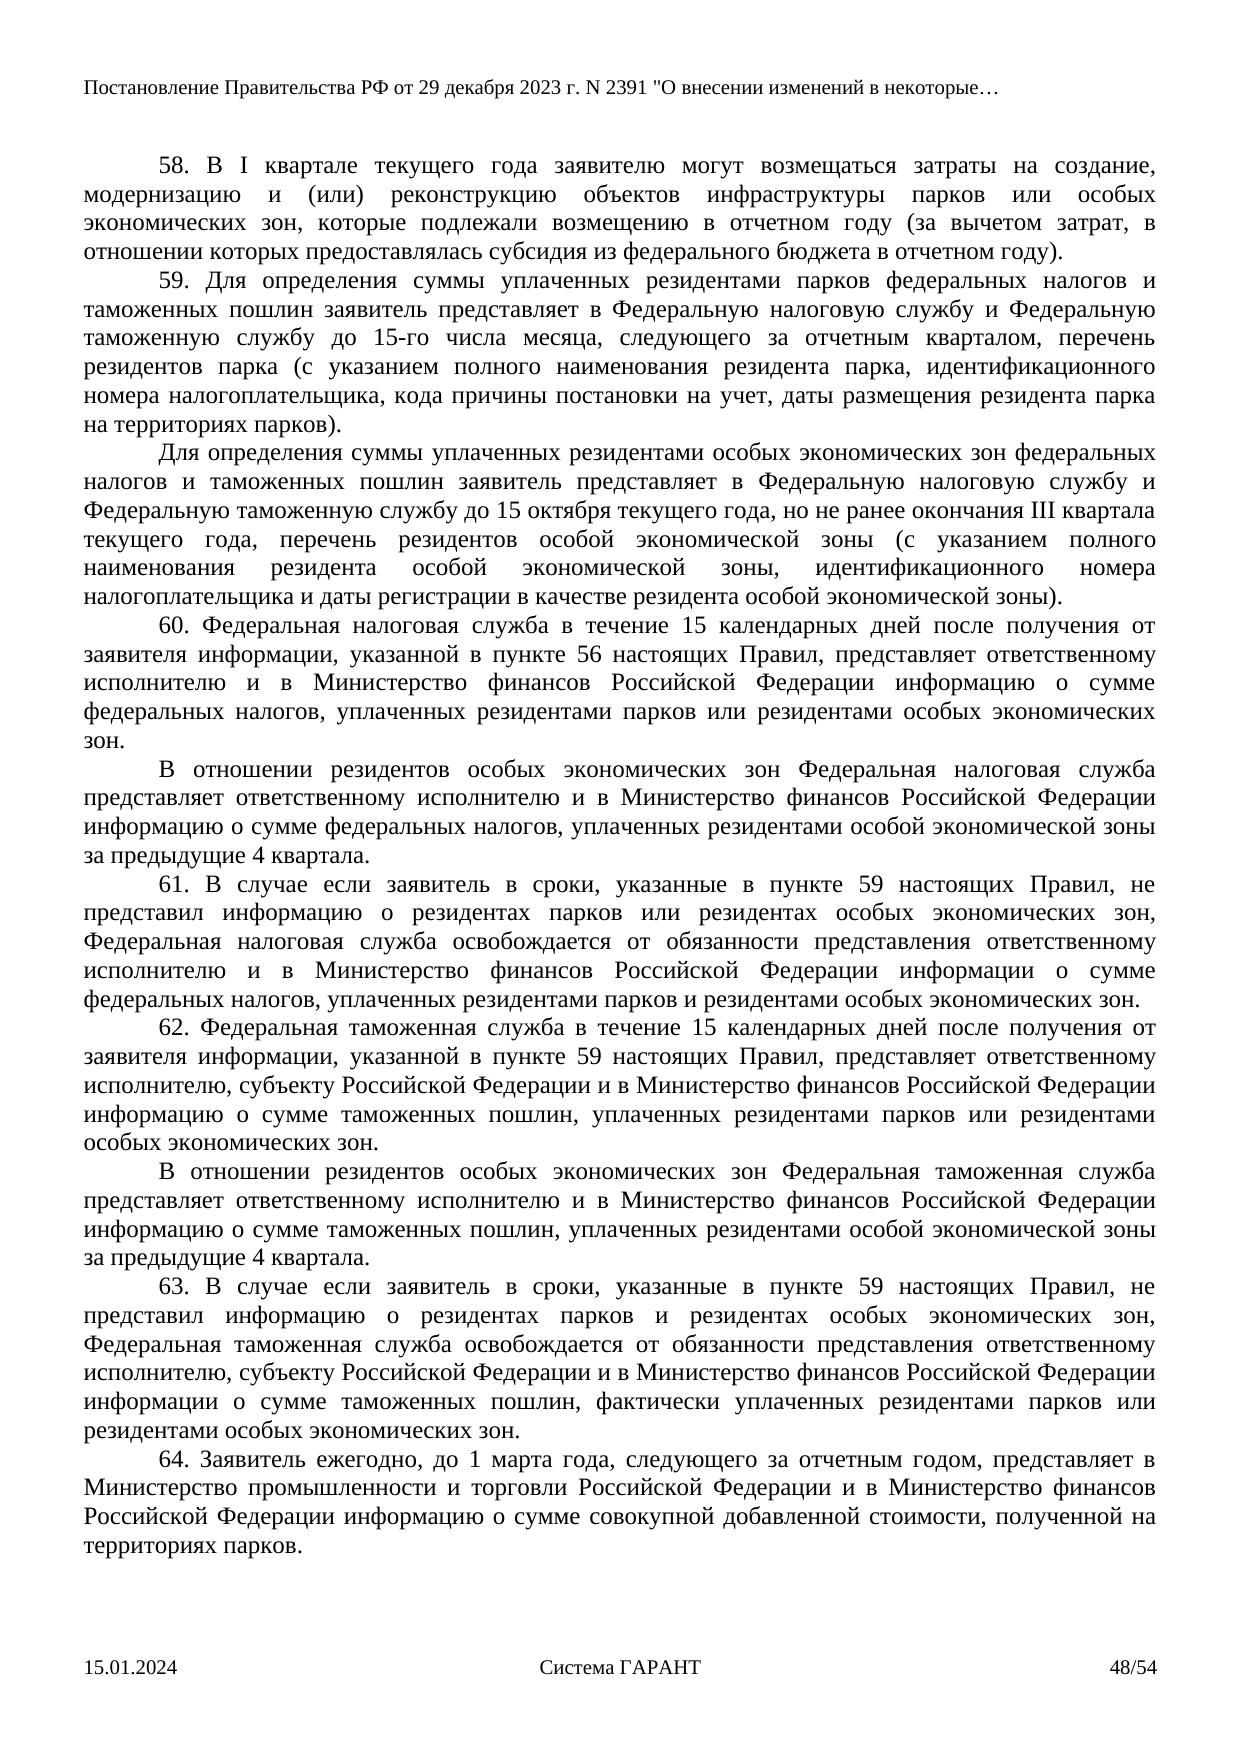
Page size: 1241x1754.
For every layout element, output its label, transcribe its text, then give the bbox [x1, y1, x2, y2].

text 64. Заявитель ежегодно, до 1 марта года, следующего за отчетным годом, представляет в Министерство промышленности и торговли Российской Федерации и в Министерство финансов Российской Федерации информацию о сумме совокупной добавленной стоимости, полученной на территориях парков. [83, 1444, 1157, 1559]
text 59. Для определения суммы уплаченных резидентами парков федеральных налогов и таможенных пошлин заявитель представляет в Федеральную налоговую службу и Федеральную таможенную службу до 15-го числа месяца, следующего за отчетным кварталом, перечень резидентов парка (с указанием полного наименования резидента парка, идентификационного номера налогоплательщика, кода причины постановки на учет, даты размещения резидента парка на территориях парков). [83, 265, 1157, 437]
text Для определения суммы уплаченных резидентами особых экономических зон федеральных налогов и таможенных пошлин заявитель представляет в Федеральную налоговую службу и Федеральную таможенную службу до 15 октября текущего года, но не ранее окончания III квартала текущего года, перечень резидентов особой экономической зоны (с указанием полного наименования резидента особой экономической зоны, идентификационного номера налогоплательщика и даты регистрации в качестве резидента особой экономической зоны). [83, 437, 1157, 610]
text 63. В случае если заявитель в сроки, указанные в пункте 59 настоящих Правил, не представил информацию о резидентах парков и резидентах особых экономических зон, Федеральная таможенная служба освобождается от обязанности представления ответственному исполнителю, субъекту Российской Федерации и в Министерство финансов Российской Федерации информации о сумме таможенных пошлин, фактически уплаченных резидентами парков или резидентами особых экономических зон. [83, 1271, 1157, 1444]
text 61. В случае если заявитель в сроки, указанные в пункте 59 настоящих Правил, не представил информацию о резидентах парков или резидентах особых экономических зон, Федеральная налоговая служба освобождается от обязанности представления ответственному исполнителю и в Министерство финансов Российской Федерации информации о сумме федеральных налогов, уплаченных резидентами парков и резидентами особых экономических зон. [83, 869, 1157, 1012]
text В отношении резидентов особых экономических зон Федеральная таможенная служба представляет ответственному исполнителю и в Министерство финансов Российской Федерации информацию о сумме таможенных пошлин, уплаченных резидентами особой экономической зоны за предыдущие 4 квартала. [83, 1156, 1157, 1271]
text 60. Федеральная налоговая служба в течение 15 календарных дней после получения от заявителя информации, указанной в пункте 56 настоящих Правил, представляет ответственному исполнителю и в Министерство финансов Российской Федерации информацию о сумме федеральных налогов, уплаченных резидентами парков или резидентами особых экономических зон. [83, 610, 1157, 754]
text 58. В I квартале текущего года заявителю могут возмещаться затраты на создание, модернизацию и (или) реконструкцию объектов инфраструктуры парков или особых экономических зон, которые подлежали возмещению в отчетном году (за вычетом затрат, в отношении которых предоставлялась субсидия из федерального бюджета в отчетном году). [83, 150, 1157, 265]
text 62. Федеральная таможенная служба в течение 15 календарных дней после получения от заявителя информации, указанной в пункте 59 настоящих Правил, представляет ответственному исполнителю, субъекту Российской Федерации и в Министерство финансов Российской Федерации информацию о сумме таможенных пошлин, уплаченных резидентами парков или резидентами особых экономических зон. [83, 1012, 1157, 1156]
text В отношении резидентов особых экономических зон Федеральная налоговая служба представляет ответственному исполнителю и в Министерство финансов Российской Федерации информацию о сумме федеральных налогов, уплаченных резидентами особой экономической зоны за предыдущие 4 квартала. [83, 754, 1157, 869]
